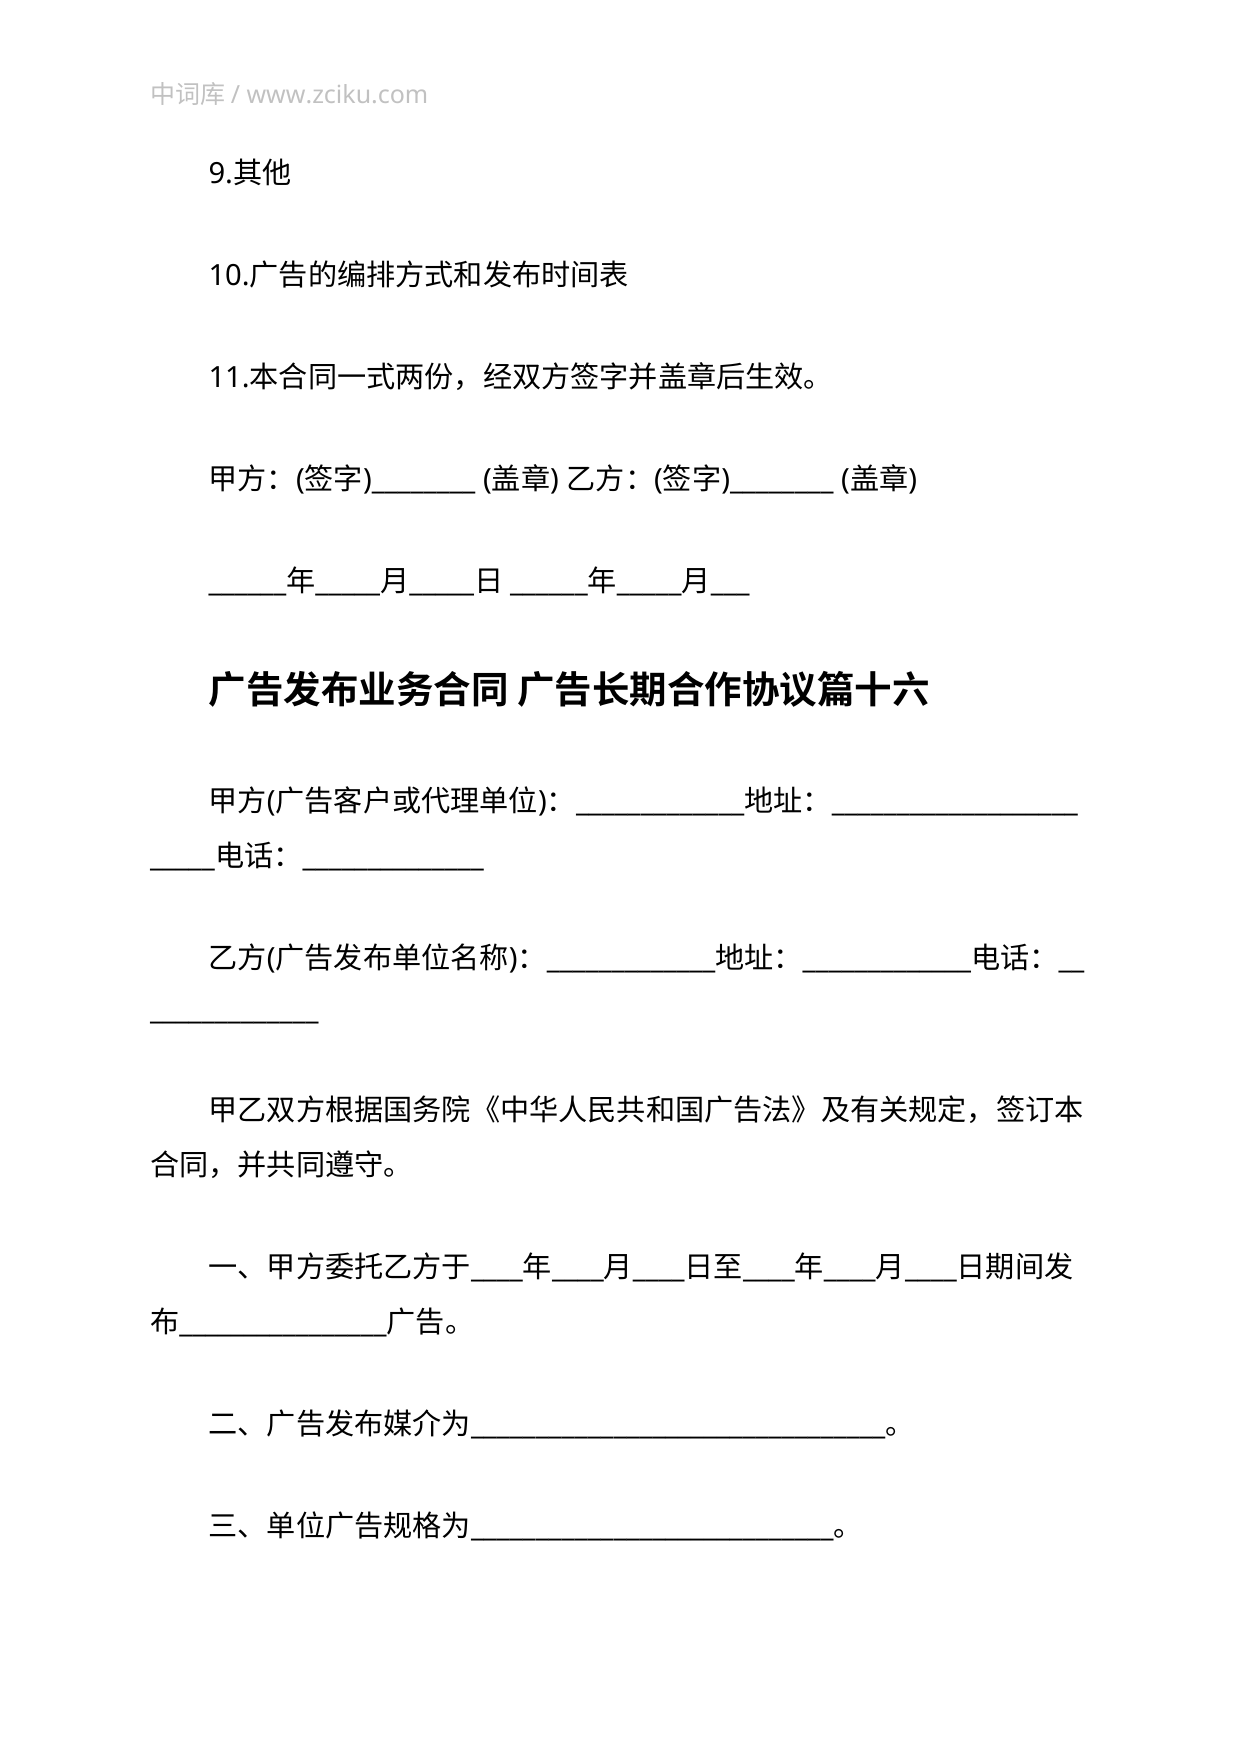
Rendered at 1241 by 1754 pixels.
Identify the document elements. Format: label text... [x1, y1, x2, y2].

text 甲方：(签字)________ (盖章) 乙方：(签字)________ (盖章) [150, 456, 1090, 498]
text 甲方(广告客户或代理单位)：_____________地址：________________________电话：______________ [150, 777, 1090, 875]
text 11.本合同一式两份，经双方签字并盖章后生效。 [150, 354, 1090, 396]
text 9.其他 [150, 150, 1090, 192]
text 三、单位广告规格为____________________________。 [150, 1503, 1090, 1545]
text ______年_____月_____日 ______年_____月___ [150, 558, 1090, 600]
text 乙方(广告发布单位名称)：_____________地址：_____________电话：_______________ [150, 934, 1090, 1028]
text 10.广告的编排方式和发布时间表 [150, 252, 1090, 294]
text 甲乙双方根据国务院《中华人民共和国广告法》及有关规定，签订本合同，并共同遵守。 [150, 1087, 1090, 1184]
text 广告发布业务合同 广告长期合作协议篇十六 [150, 660, 1090, 714]
text 一、甲方委托乙方于____年____月____日至____年____月____日期间发布________________广告。 [150, 1244, 1090, 1341]
text 二、广告发布媒介为________________________________。 [150, 1401, 1090, 1443]
